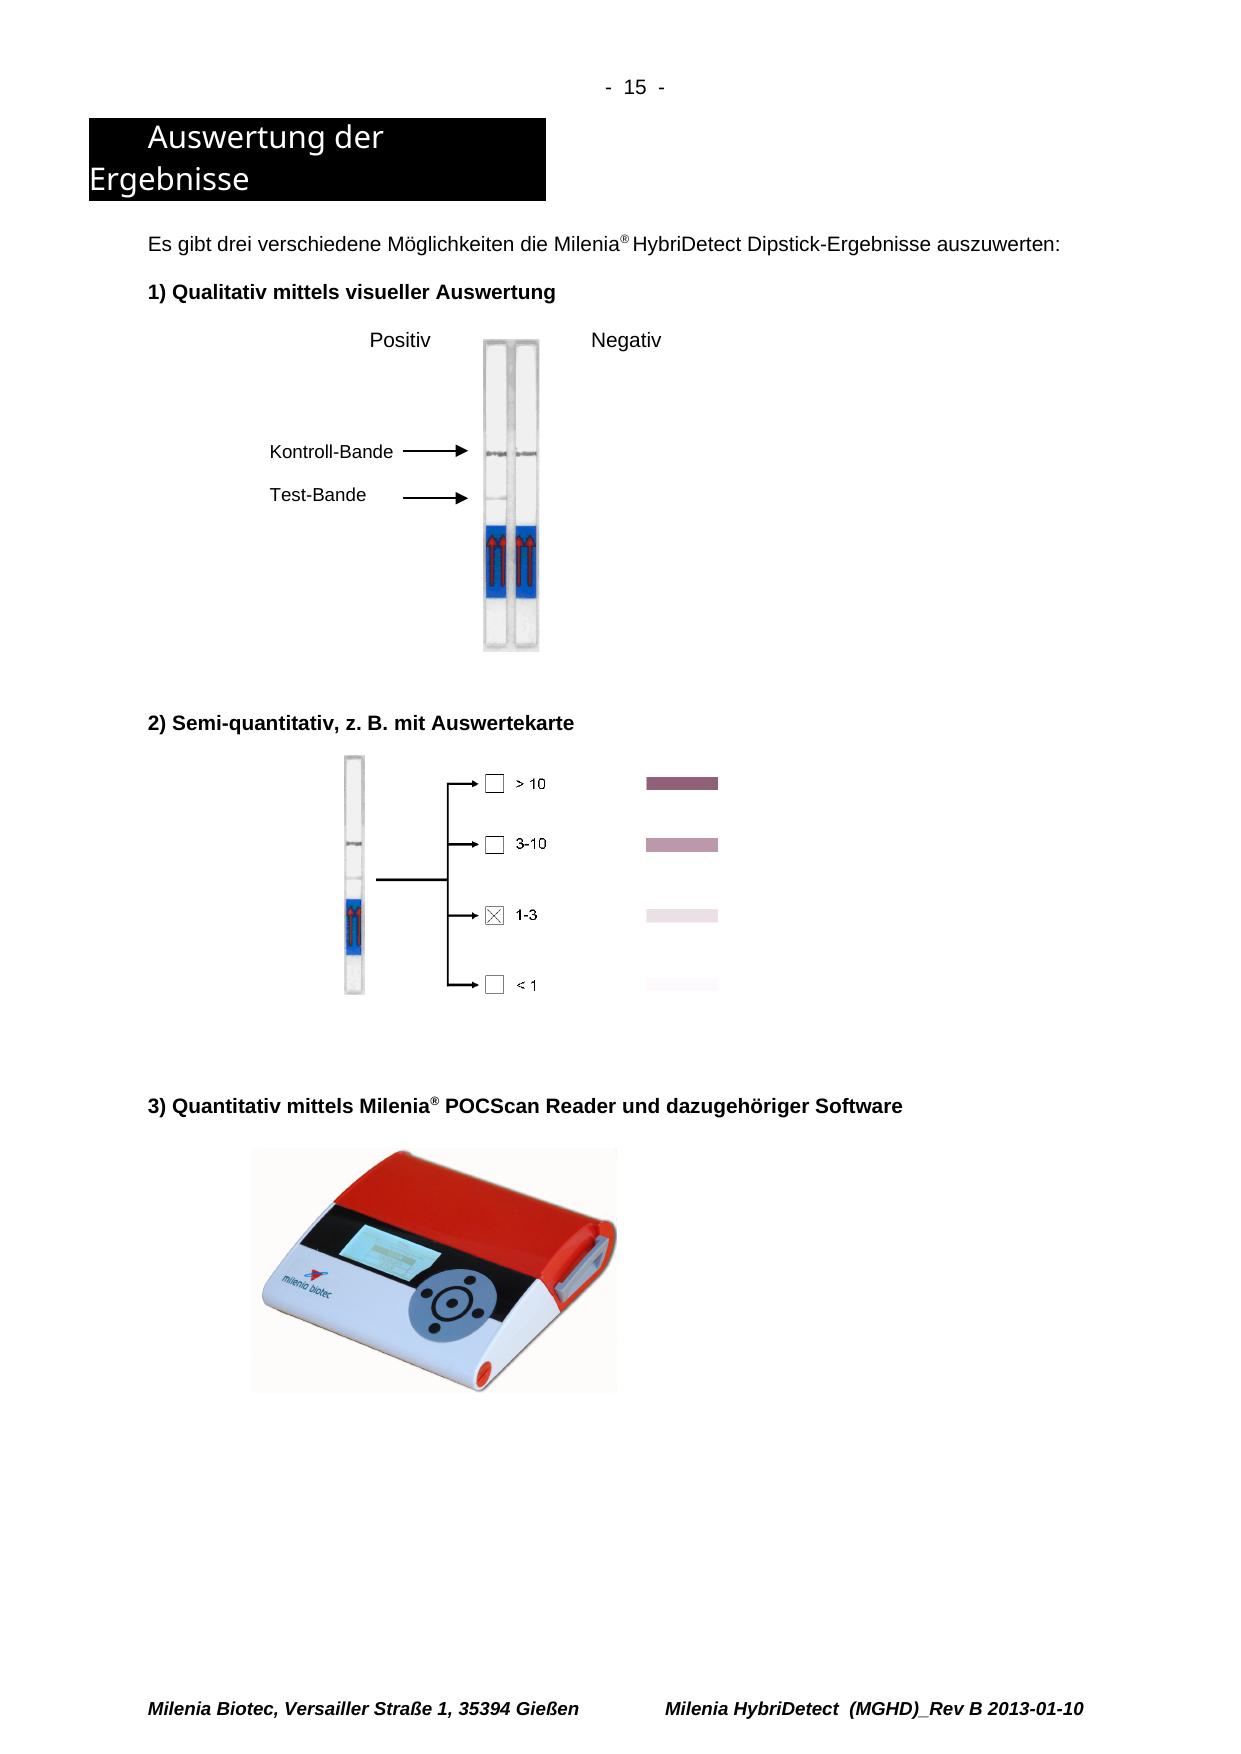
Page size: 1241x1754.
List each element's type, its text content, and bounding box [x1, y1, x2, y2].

text 3) Quantitativ mittels Milenia® POCScan Reader und dazugehöriger Software [148, 1094, 1122, 1118]
text 2) Semi-quantitativ, z. B. mit Auswertekarte [148, 711, 1122, 735]
text Es gibt drei verschiedene Möglichkeiten die Milenia® HybriDetect Dipstick-Ergebnisse auszuwerten: [148, 232, 1122, 256]
text Positiv Negativ [333, 327, 1122, 351]
picture [251, 1148, 618, 1393]
subtitle Auswertung der Ergebnisse [89, 118, 546, 201]
text 1) Qualitativ mittels visueller Auswertung [148, 279, 1122, 303]
